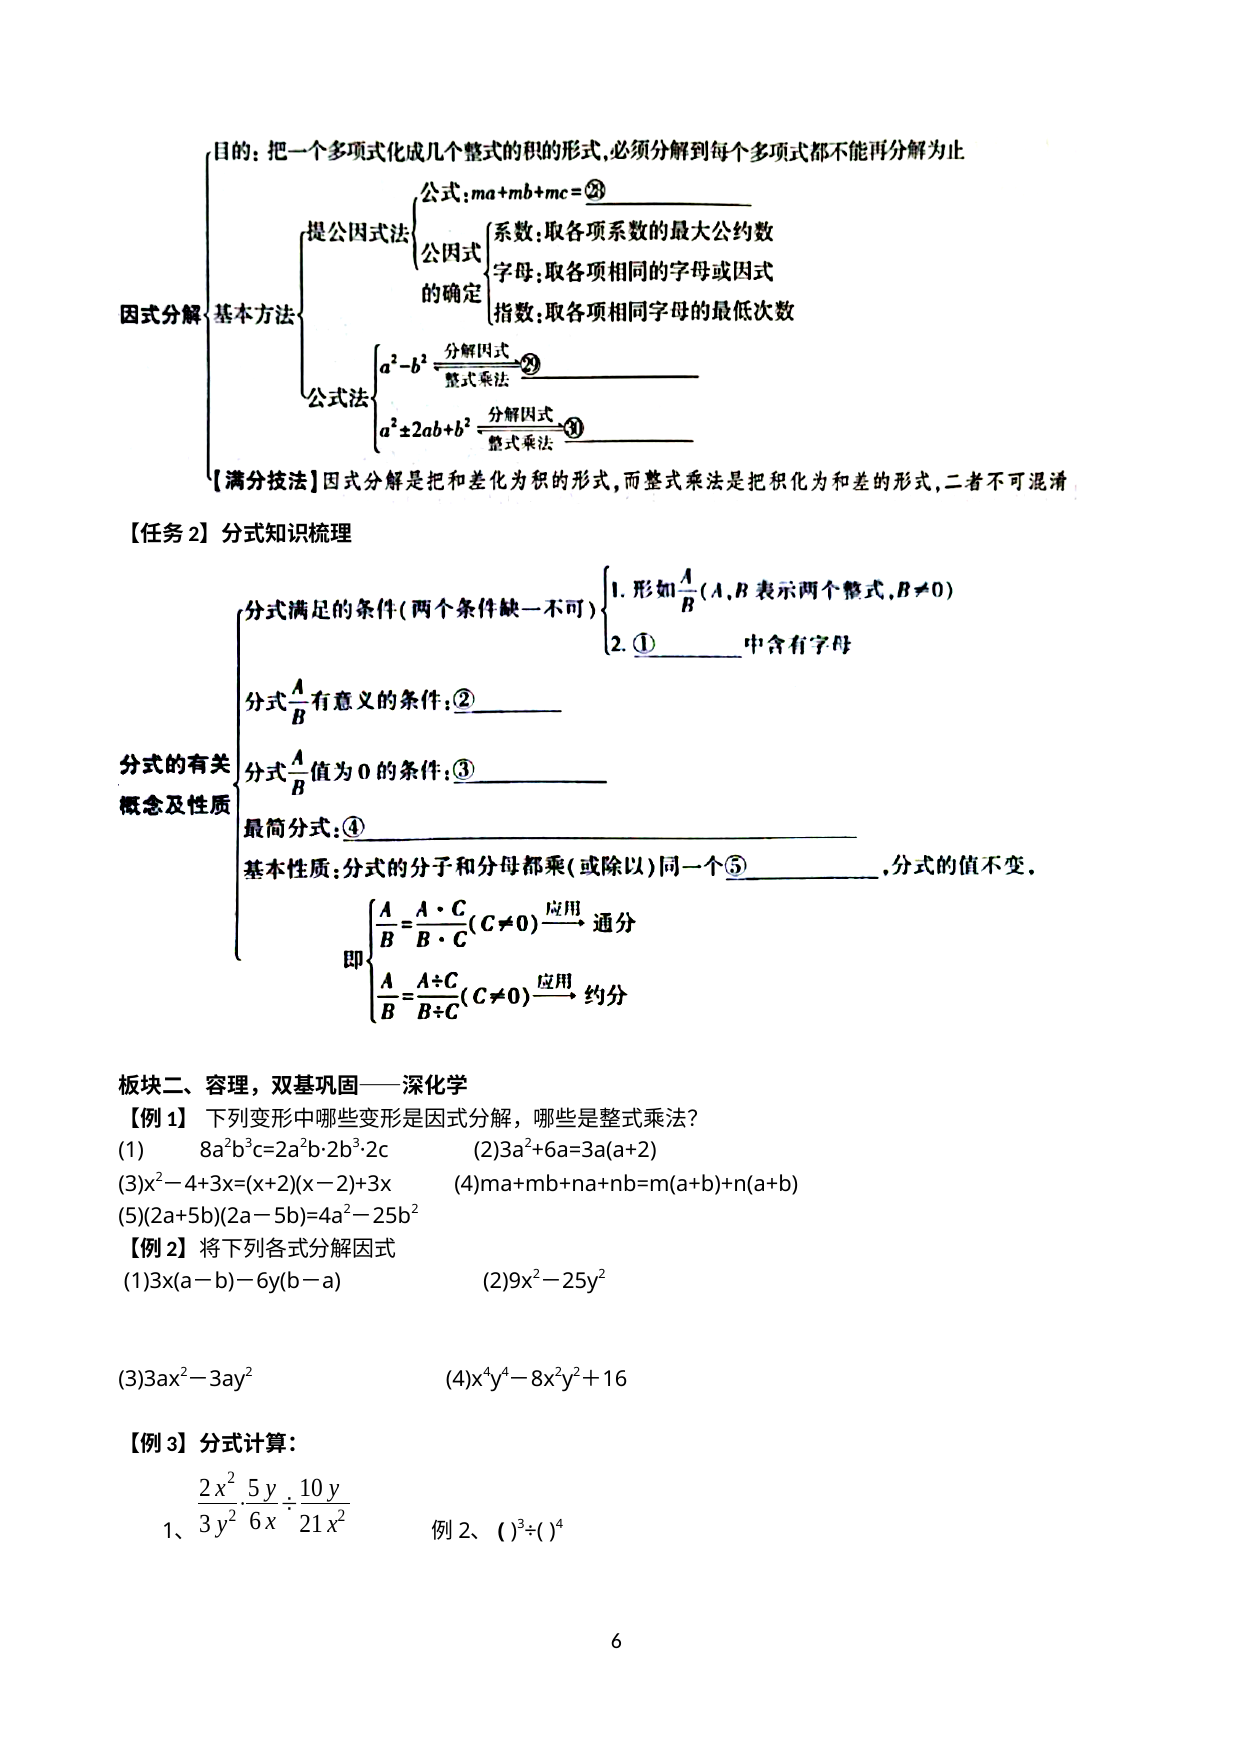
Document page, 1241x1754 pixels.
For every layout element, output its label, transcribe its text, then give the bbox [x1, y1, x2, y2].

list 8a2b3c=2a2b·2b3·2c (2)3a2+6a=3a(a+2) [118, 1133, 1122, 1165]
text (5)(2a+5b)(2a－5b)=4a2－25b2 [118, 1198, 1122, 1230]
text 【例1】 下列变形中哪些变形是因式分解，哪些是整式乘法？ [118, 1100, 1122, 1133]
text (3)3ax2－3ay2 (4)x4y4－8x2y2＋16 [118, 1360, 1122, 1393]
text 1、 例2、 ( )3÷( )4 [162, 1458, 1122, 1555]
text 板块二、容理，双基巩固——深化学 [118, 1068, 1122, 1100]
text 【例3】分式计算： [118, 1425, 1122, 1458]
text 【任务2】分式知识梳理 [118, 515, 1122, 548]
text 【例2】将下列各式分解因式 [118, 1230, 1122, 1263]
text (3)x2－4+3x=(x+2)(x－2)+3x (4)ma+mb+na+nb=m(a+b)+n(a+b) [118, 1165, 1122, 1198]
text (1)3x(a－b)－6y(b－a) (2)9x2－25y2 [118, 1263, 1122, 1295]
